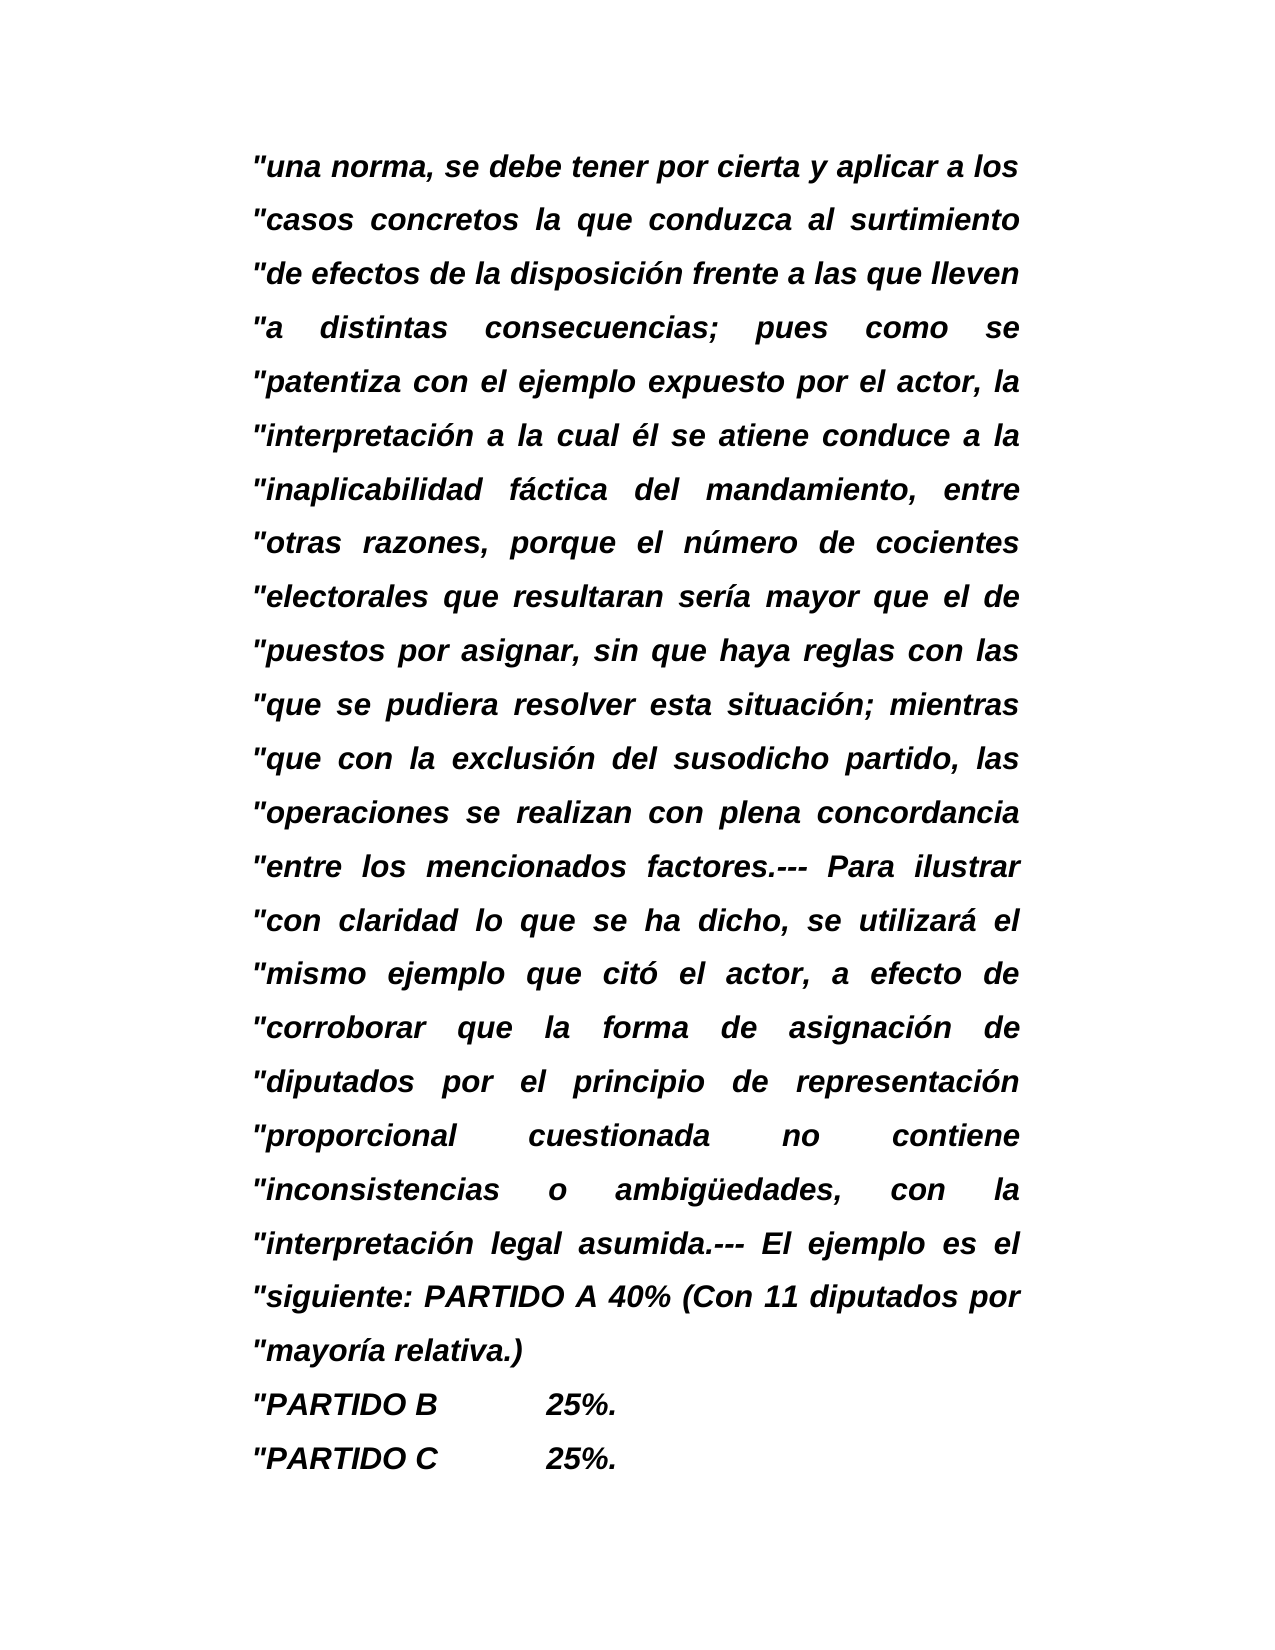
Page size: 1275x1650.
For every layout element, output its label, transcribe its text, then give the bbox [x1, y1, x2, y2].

text "PARTIDO C 25%. [251, 1440, 1024, 1476]
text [251, 148, 1024, 1368]
text "PARTIDO B 25%. [251, 1386, 1024, 1422]
